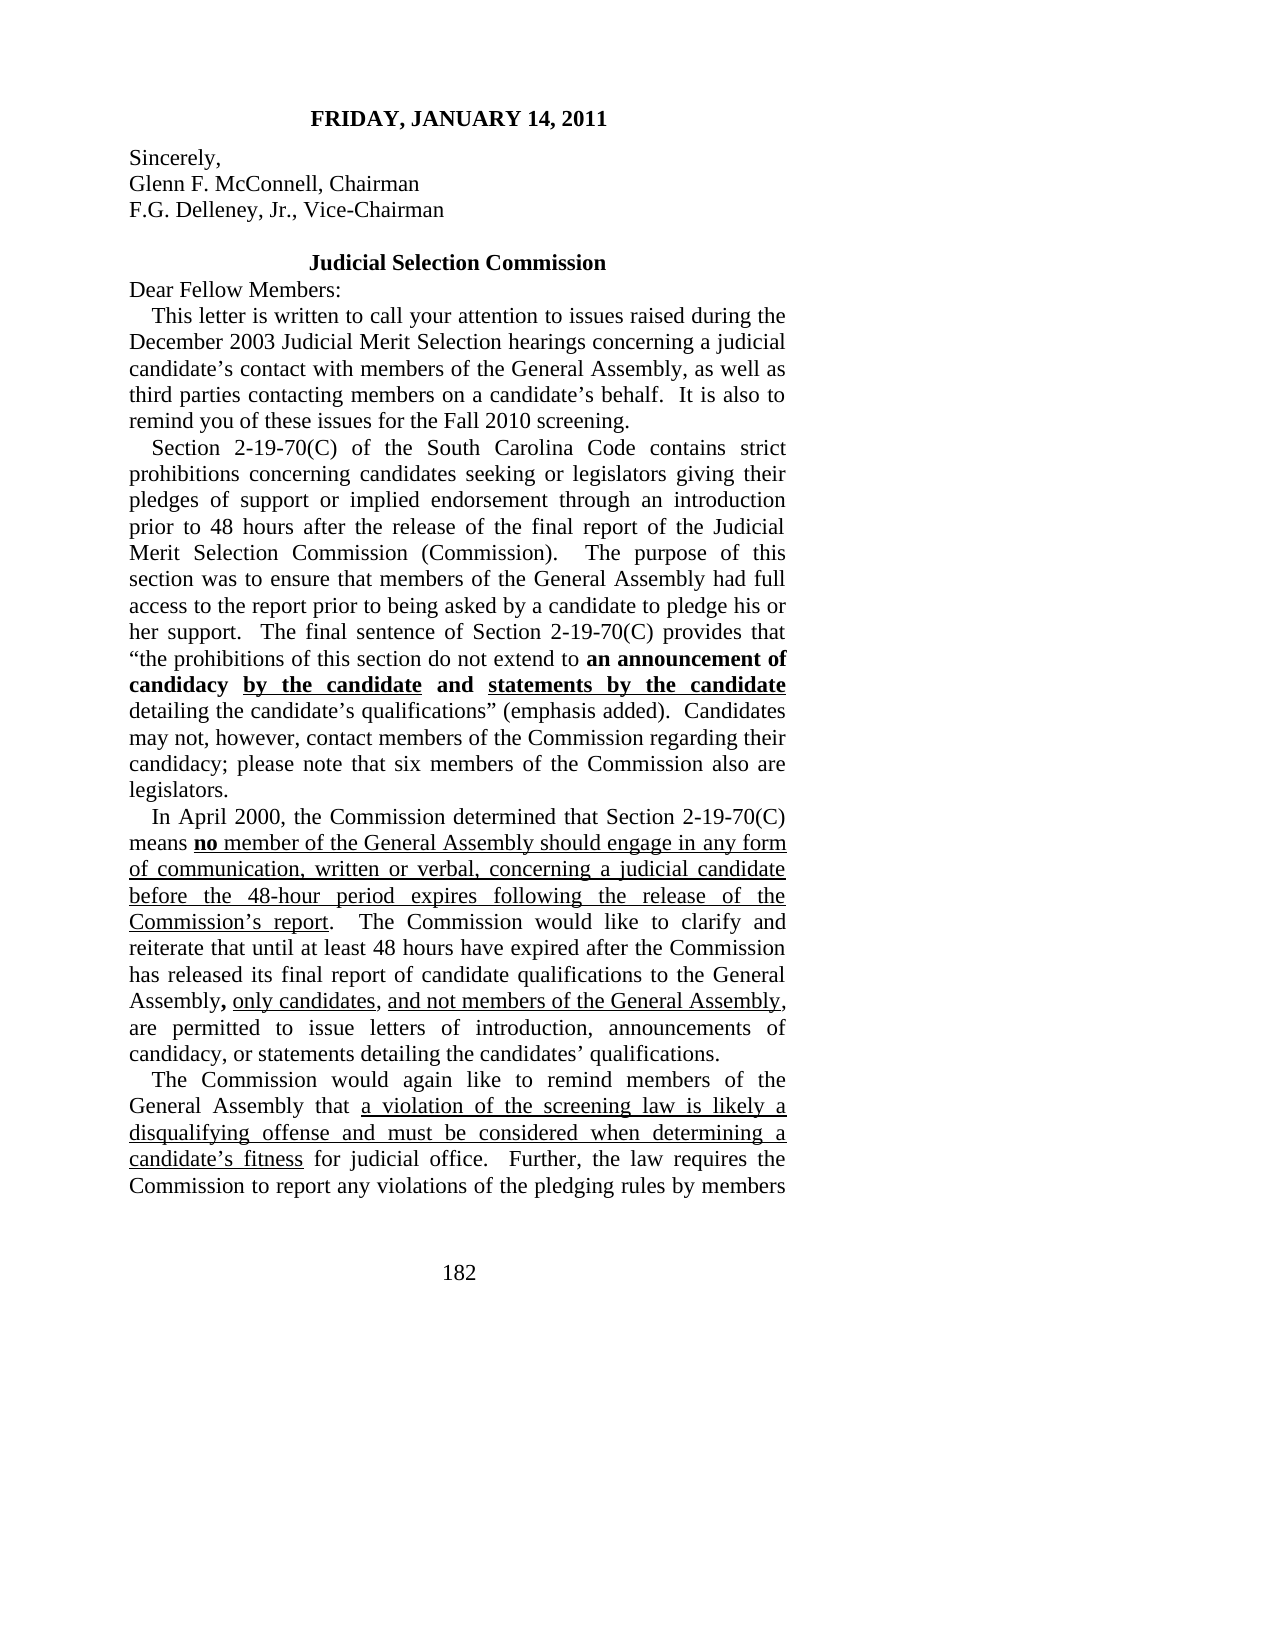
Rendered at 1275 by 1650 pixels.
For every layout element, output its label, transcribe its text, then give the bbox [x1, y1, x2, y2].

text Judicial Selection Commission [129, 249, 786, 276]
text Glenn F. McConnell, Chairman [129, 170, 786, 197]
text F.G. Delleney, Jr., Vice-Chairman [129, 197, 786, 223]
text Sincerely, [129, 144, 786, 170]
text Section 2-19-70(C) of the South Carolina Code contains strict prohibitions concerning candidates seeking or legislators giving their pledges of support or implied endorsement through an introduction prior to 48 hours after the release of the final report of the Judicial Merit Selection Commission (Commission). The purpose of this section was to ensure that members of the General Assembly had full access to the report prior to being asked by a candidate to pledge his or her support. The final sentence of Section 2-19-70(C) provides that “the prohibitions of this section do not extend to an announcement of candidacy by the candidate and statements by the candidate detailing the candidate’s qualifications” (emphasis added). Candidates may not, however, contact members of the Commission regarding their candidacy; please note that six members of the Commission also are legislators. [129, 434, 787, 803]
text In April 2000, the Commission determined that Section 2-19-70(C) means no member of the General Assembly should engage in any form of communication, written or verbal, concerning a judicial candidate before the 48-hour period expires following the release of the Commission’s report. The Commission would like to clarify and reiterate that until at least 48 hours have expired after the Commission has released its final report of candidate qualifications to the General Assembly, only candidates, and not members of the General Assembly, are permitted to issue letters of introduction, announcements of candidacy, or statements detailing the candidates’ qualifications. [129, 803, 787, 1066]
text Dear Fellow Members: [129, 276, 787, 302]
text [129, 1143, 787, 1198]
text This letter is written to call your attention to issues raised during the December 2003 Judicial Merit Selection hearings concerning a judicial candidate’s contact with members of the General Assembly, as well as third parties contacting members on a candidate’s behalf. It is also to remind you of these issues for the Fall 2010 screening. [129, 302, 787, 434]
